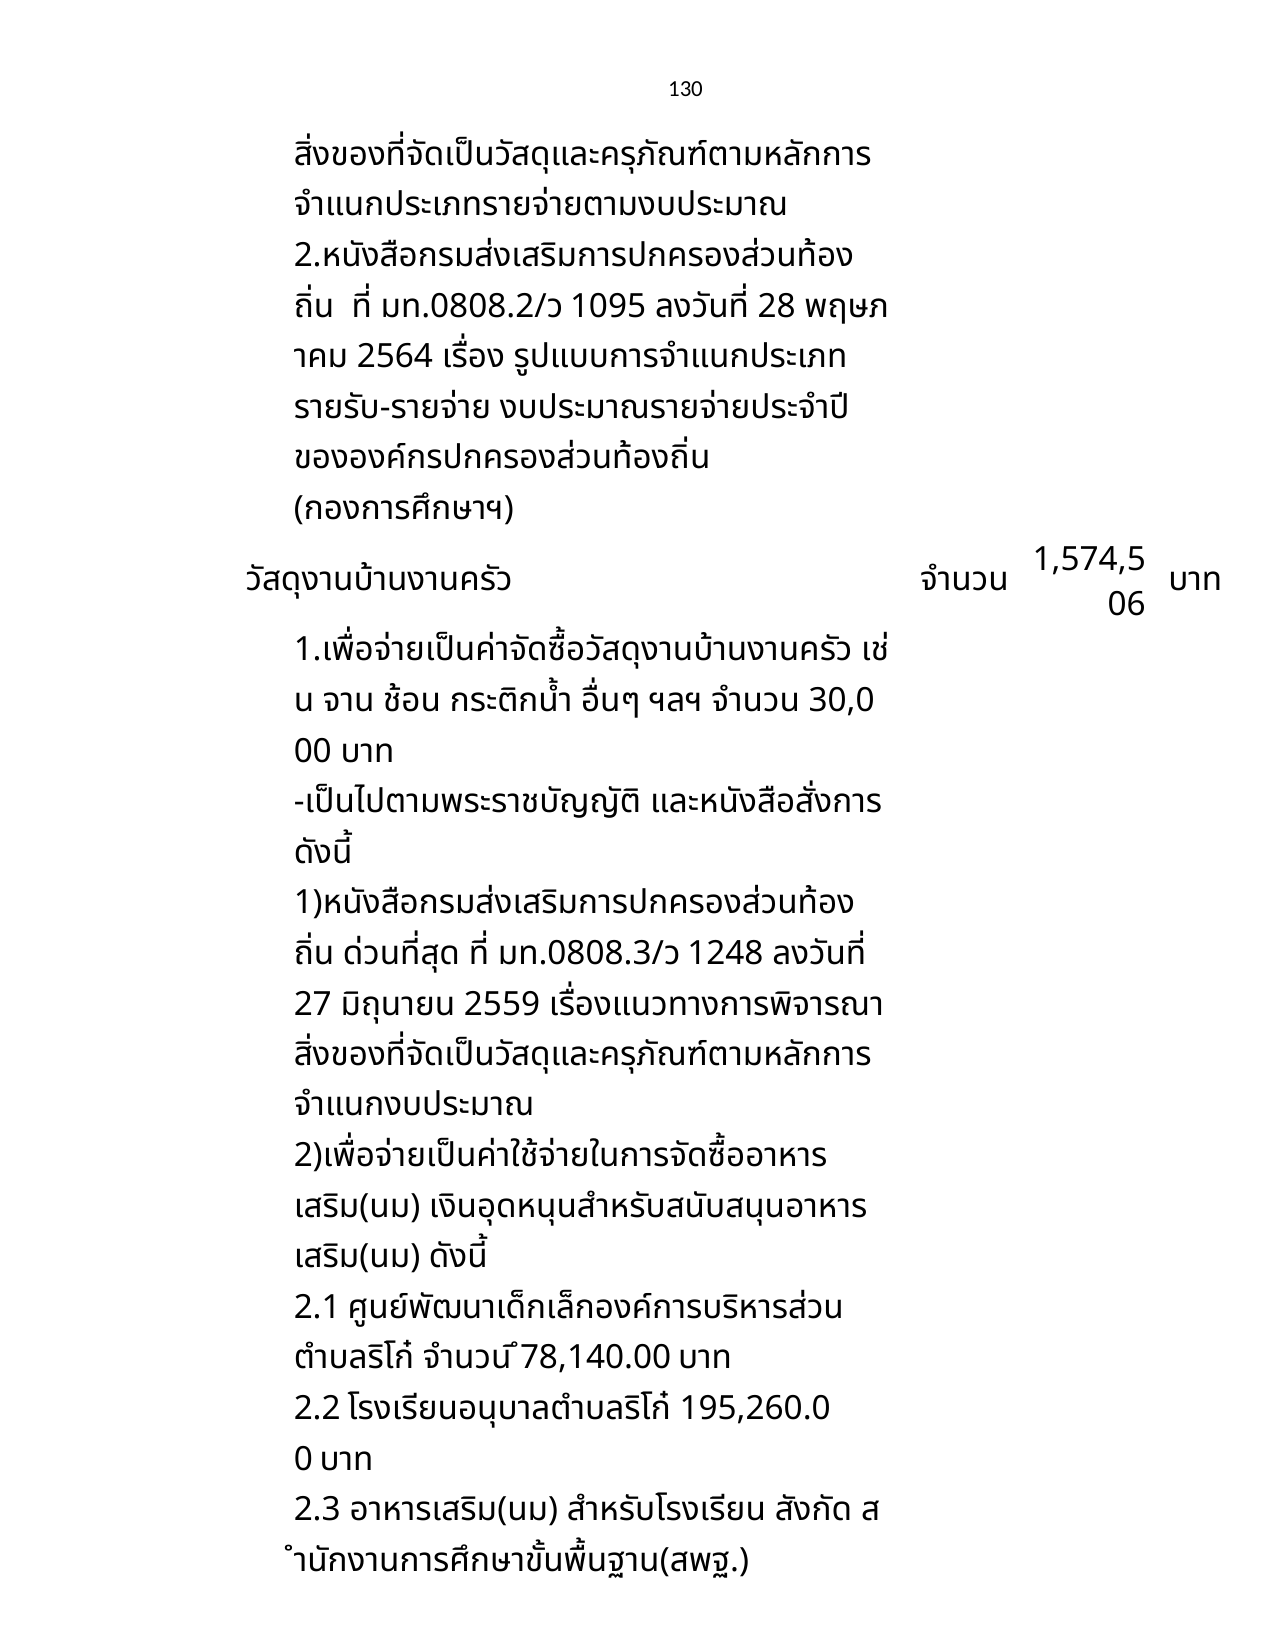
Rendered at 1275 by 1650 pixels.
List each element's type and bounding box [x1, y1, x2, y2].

table_cell [133, 130, 900, 1586]
